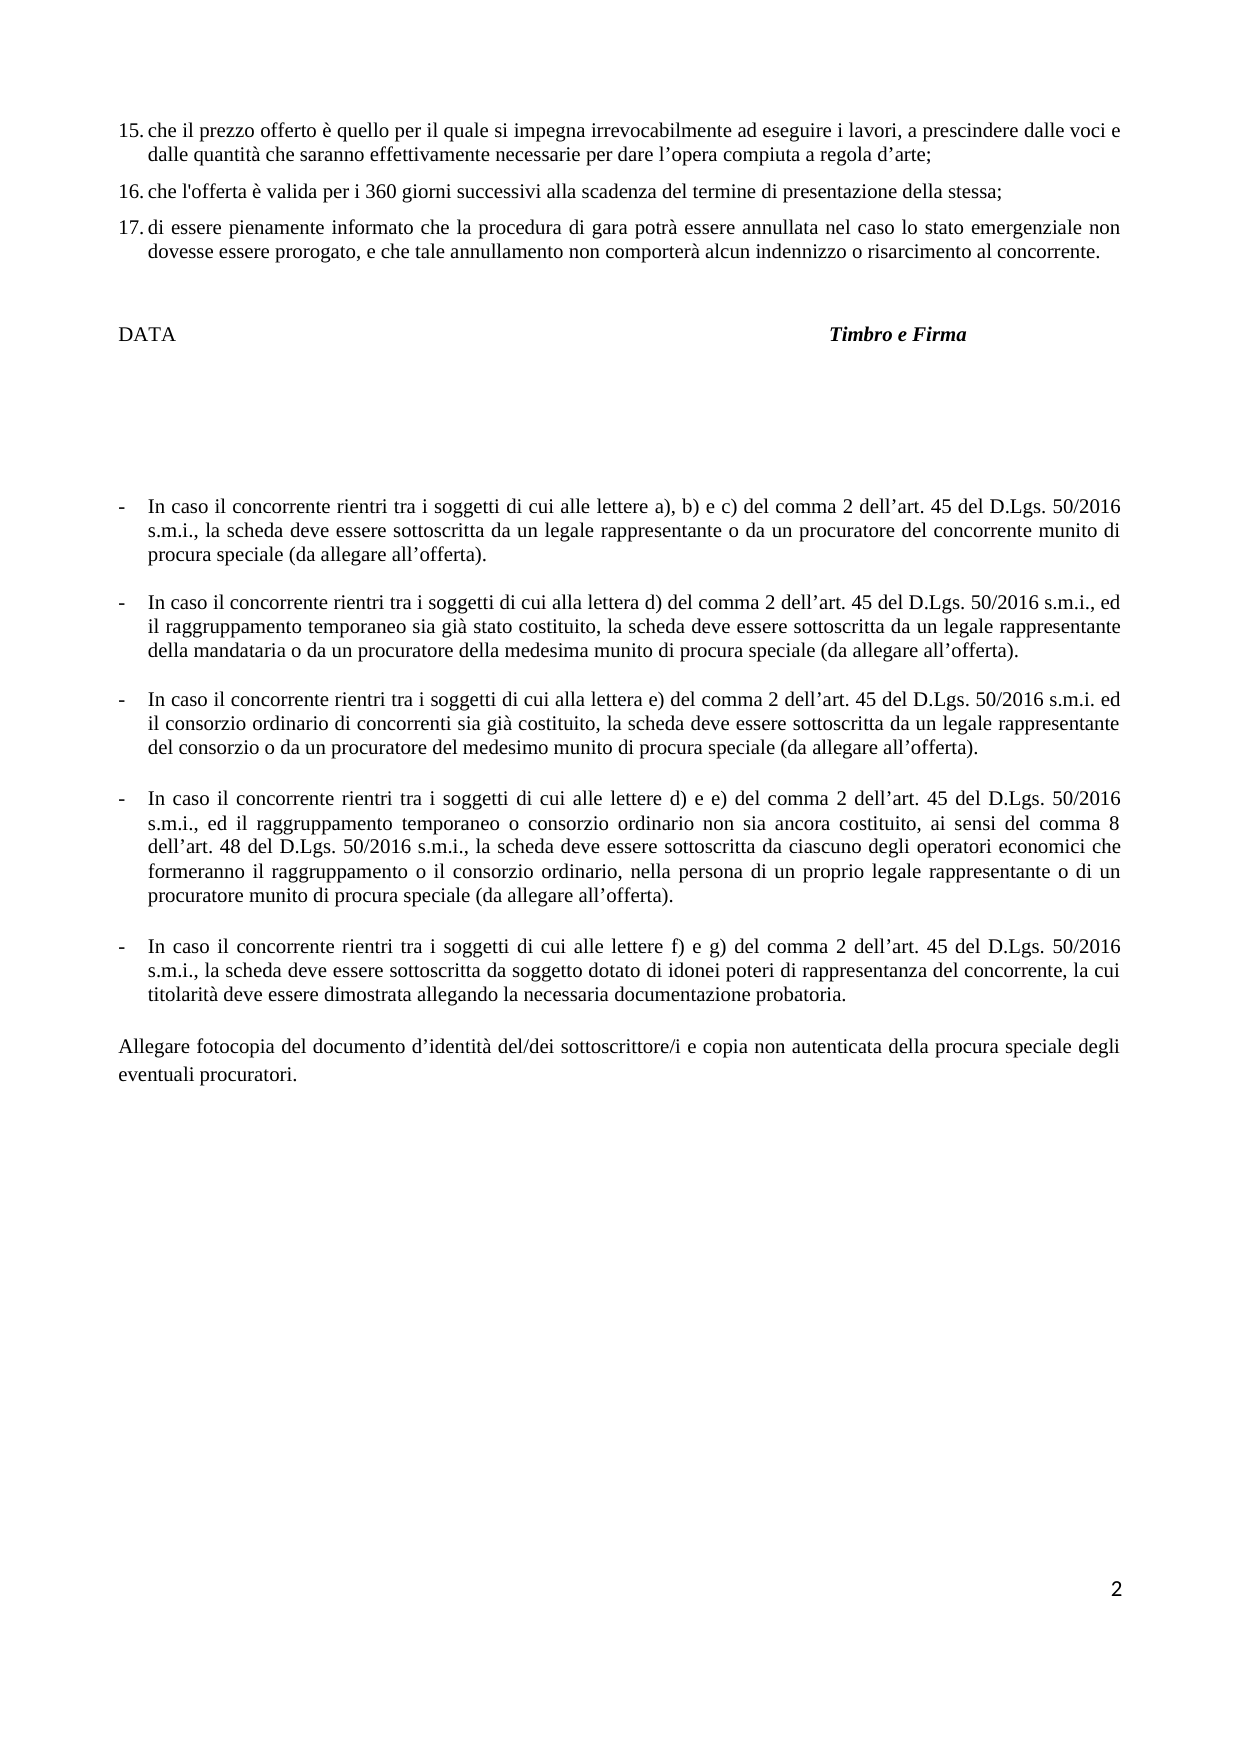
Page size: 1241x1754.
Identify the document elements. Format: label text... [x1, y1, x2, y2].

list In caso il concorrente rientri tra i soggetti di cui alla lettera d) del comma 2 dell’art. 45 del D.Lgs. 50/2016 s.m.i., ed il raggruppamento temporaneo sia già stato costituito, la scheda deve essere sottoscritta da un legale rappresentante della mandataria o da un procuratore della medesima munito di procura speciale (da allegare all’offerta). [118, 590, 1122, 662]
list In caso il concorrente rientri tra i soggetti di cui alla lettera e) del comma 2 dell’art. 45 del D.Lgs. 50/2016 s.m.i. ed il consorzio ordinario di concorrenti sia già costituito, la scheda deve essere sottoscritta da un legale rappresentante del consorzio o da un procuratore del medesimo munito di procura speciale (da allegare all’offerta). [118, 687, 1122, 759]
list In caso il concorrente rientri tra i soggetti di cui alle lettere f) e g) del comma 2 dell’art. 45 del D.Lgs. 50/2016 s.m.i., la scheda deve essere sottoscritta da soggetto dotato di idonei poteri di rappresentanza del concorrente, la cui titolarità deve essere dimostrata allegando la necessaria documentazione probatoria. [118, 934, 1122, 1006]
list che il prezzo offerto è quello per il quale si impegna irrevocabilmente ad eseguire i lavori, a prescindere dalle voci e dalle quantità che saranno effettivamente necessarie per dare l’opera compiuta a regola d’arte; [118, 118, 1122, 166]
text Allegare fotocopia del documento d’identità del/dei sottoscrittore/i e copia non autenticata della procura speciale degli eventuali procuratori. [118, 1034, 1122, 1086]
list che l'offerta è valida per i 360 giorni successivi alla scadenza del termine di presentazione della stessa; [118, 179, 1122, 203]
text DATA Timbro e Firma [118, 322, 1122, 346]
list In caso il concorrente rientri tra i soggetti di cui alle lettere a), b) e c) del comma 2 dell’art. 45 del D.Lgs. 50/2016 s.m.i., la scheda deve essere sottoscritta da un legale rappresentante o da un procuratore del concorrente munito di procura speciale (da allegare all’offerta). [118, 494, 1122, 566]
list In caso il concorrente rientri tra i soggetti di cui alle lettere d) e e) del comma 2 dell’art. 45 del D.Lgs. 50/2016 s.m.i., ed il raggruppamento temporaneo o consorzio ordinario non sia ancora costituito, ai sensi del comma 8 dell’art. 48 del D.Lgs. 50/2016 s.m.i., la scheda deve essere sottoscritta da ciascuno degli operatori economici che formeranno il raggruppamento o il consorzio ordinario, nella persona di un proprio legale rappresentante o di un procuratore munito di procura speciale (da allegare all’offerta). [118, 786, 1122, 907]
list di essere pienamente informato che la procedura di gara potrà essere annullata nel caso lo stato emergenziale non dovesse essere prorogato, e che tale annullamento non comporterà alcun indennizzo o risarcimento al concorrente. [118, 215, 1122, 263]
